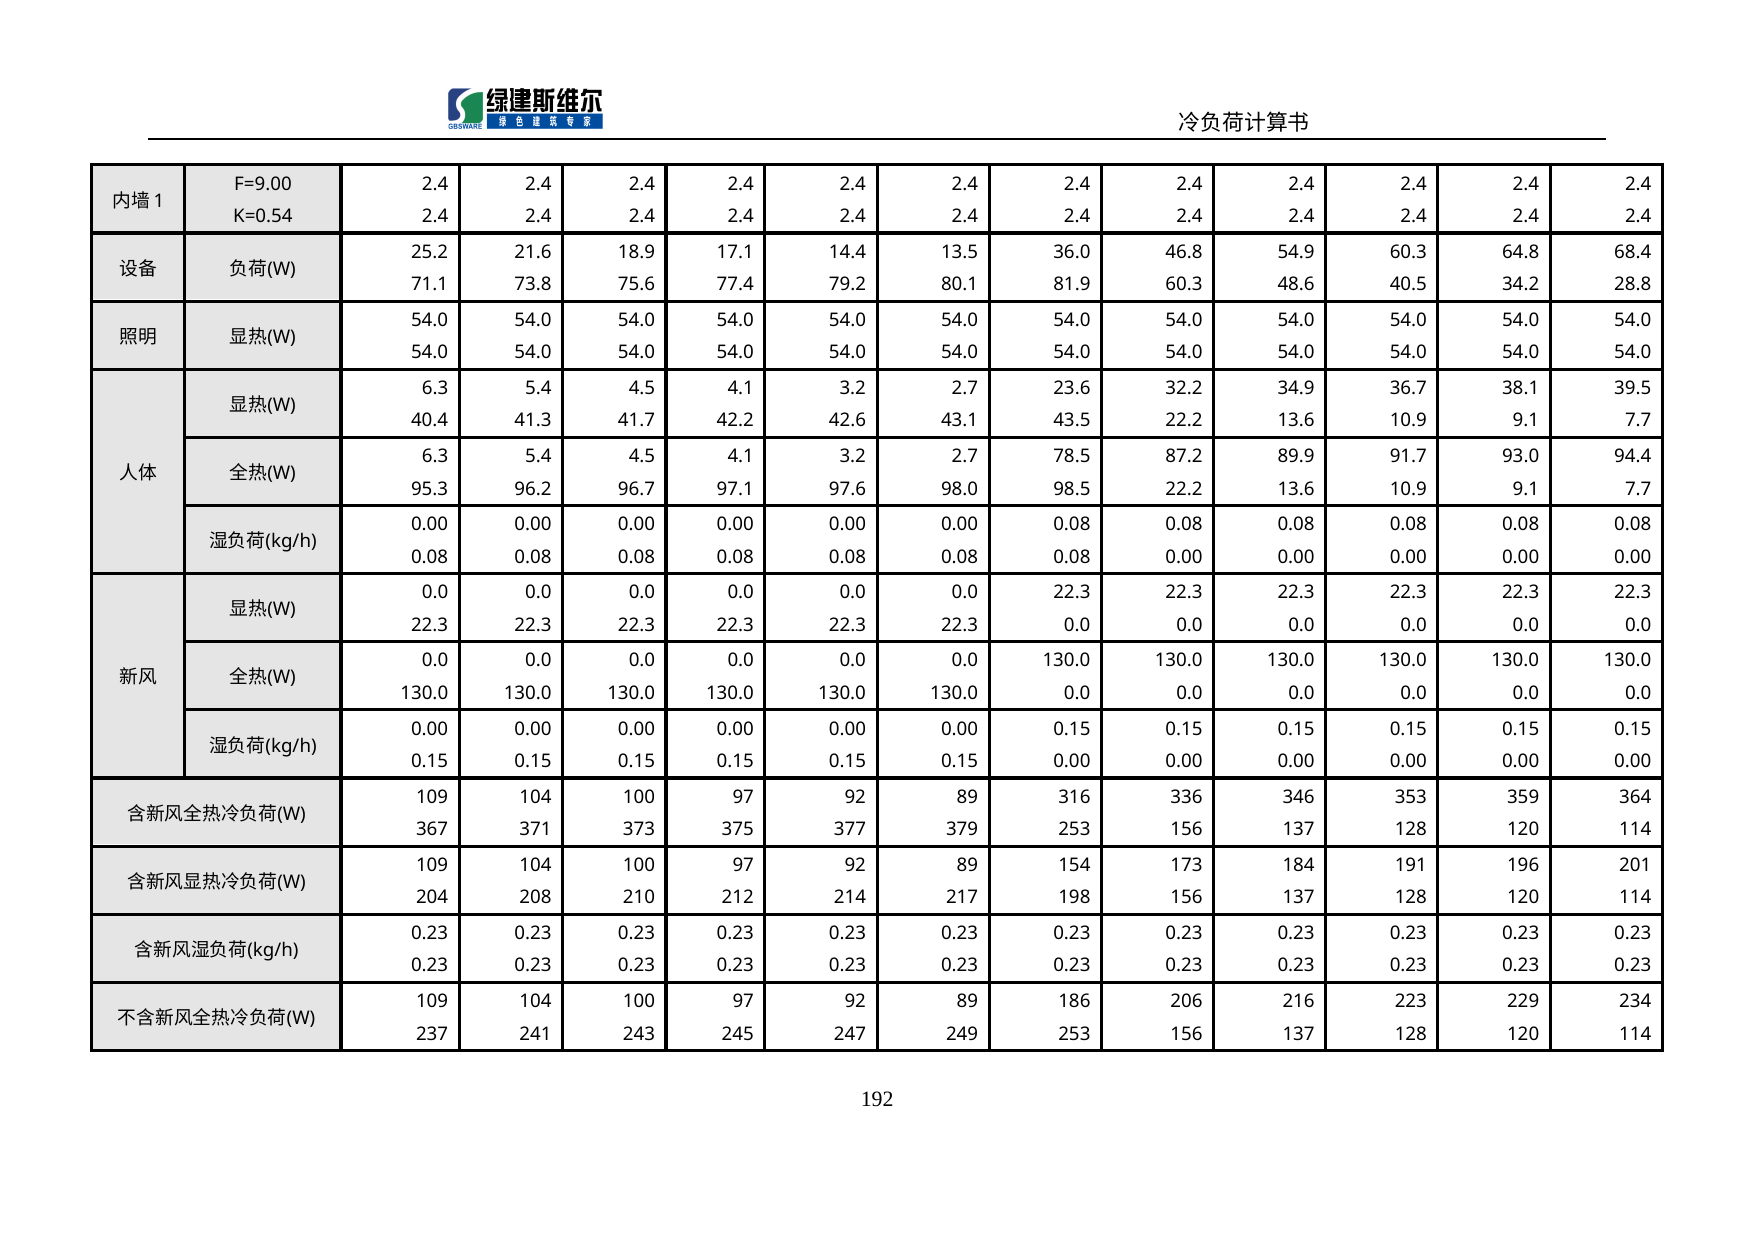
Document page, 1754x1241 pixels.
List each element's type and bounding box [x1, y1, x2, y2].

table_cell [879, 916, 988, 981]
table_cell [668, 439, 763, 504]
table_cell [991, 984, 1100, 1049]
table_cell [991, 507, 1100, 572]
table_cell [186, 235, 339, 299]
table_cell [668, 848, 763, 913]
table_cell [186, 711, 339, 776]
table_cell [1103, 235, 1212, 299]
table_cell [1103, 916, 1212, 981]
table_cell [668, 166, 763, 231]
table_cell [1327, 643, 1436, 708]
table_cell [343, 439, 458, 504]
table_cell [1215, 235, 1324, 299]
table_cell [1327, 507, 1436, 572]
picture [444, 88, 604, 130]
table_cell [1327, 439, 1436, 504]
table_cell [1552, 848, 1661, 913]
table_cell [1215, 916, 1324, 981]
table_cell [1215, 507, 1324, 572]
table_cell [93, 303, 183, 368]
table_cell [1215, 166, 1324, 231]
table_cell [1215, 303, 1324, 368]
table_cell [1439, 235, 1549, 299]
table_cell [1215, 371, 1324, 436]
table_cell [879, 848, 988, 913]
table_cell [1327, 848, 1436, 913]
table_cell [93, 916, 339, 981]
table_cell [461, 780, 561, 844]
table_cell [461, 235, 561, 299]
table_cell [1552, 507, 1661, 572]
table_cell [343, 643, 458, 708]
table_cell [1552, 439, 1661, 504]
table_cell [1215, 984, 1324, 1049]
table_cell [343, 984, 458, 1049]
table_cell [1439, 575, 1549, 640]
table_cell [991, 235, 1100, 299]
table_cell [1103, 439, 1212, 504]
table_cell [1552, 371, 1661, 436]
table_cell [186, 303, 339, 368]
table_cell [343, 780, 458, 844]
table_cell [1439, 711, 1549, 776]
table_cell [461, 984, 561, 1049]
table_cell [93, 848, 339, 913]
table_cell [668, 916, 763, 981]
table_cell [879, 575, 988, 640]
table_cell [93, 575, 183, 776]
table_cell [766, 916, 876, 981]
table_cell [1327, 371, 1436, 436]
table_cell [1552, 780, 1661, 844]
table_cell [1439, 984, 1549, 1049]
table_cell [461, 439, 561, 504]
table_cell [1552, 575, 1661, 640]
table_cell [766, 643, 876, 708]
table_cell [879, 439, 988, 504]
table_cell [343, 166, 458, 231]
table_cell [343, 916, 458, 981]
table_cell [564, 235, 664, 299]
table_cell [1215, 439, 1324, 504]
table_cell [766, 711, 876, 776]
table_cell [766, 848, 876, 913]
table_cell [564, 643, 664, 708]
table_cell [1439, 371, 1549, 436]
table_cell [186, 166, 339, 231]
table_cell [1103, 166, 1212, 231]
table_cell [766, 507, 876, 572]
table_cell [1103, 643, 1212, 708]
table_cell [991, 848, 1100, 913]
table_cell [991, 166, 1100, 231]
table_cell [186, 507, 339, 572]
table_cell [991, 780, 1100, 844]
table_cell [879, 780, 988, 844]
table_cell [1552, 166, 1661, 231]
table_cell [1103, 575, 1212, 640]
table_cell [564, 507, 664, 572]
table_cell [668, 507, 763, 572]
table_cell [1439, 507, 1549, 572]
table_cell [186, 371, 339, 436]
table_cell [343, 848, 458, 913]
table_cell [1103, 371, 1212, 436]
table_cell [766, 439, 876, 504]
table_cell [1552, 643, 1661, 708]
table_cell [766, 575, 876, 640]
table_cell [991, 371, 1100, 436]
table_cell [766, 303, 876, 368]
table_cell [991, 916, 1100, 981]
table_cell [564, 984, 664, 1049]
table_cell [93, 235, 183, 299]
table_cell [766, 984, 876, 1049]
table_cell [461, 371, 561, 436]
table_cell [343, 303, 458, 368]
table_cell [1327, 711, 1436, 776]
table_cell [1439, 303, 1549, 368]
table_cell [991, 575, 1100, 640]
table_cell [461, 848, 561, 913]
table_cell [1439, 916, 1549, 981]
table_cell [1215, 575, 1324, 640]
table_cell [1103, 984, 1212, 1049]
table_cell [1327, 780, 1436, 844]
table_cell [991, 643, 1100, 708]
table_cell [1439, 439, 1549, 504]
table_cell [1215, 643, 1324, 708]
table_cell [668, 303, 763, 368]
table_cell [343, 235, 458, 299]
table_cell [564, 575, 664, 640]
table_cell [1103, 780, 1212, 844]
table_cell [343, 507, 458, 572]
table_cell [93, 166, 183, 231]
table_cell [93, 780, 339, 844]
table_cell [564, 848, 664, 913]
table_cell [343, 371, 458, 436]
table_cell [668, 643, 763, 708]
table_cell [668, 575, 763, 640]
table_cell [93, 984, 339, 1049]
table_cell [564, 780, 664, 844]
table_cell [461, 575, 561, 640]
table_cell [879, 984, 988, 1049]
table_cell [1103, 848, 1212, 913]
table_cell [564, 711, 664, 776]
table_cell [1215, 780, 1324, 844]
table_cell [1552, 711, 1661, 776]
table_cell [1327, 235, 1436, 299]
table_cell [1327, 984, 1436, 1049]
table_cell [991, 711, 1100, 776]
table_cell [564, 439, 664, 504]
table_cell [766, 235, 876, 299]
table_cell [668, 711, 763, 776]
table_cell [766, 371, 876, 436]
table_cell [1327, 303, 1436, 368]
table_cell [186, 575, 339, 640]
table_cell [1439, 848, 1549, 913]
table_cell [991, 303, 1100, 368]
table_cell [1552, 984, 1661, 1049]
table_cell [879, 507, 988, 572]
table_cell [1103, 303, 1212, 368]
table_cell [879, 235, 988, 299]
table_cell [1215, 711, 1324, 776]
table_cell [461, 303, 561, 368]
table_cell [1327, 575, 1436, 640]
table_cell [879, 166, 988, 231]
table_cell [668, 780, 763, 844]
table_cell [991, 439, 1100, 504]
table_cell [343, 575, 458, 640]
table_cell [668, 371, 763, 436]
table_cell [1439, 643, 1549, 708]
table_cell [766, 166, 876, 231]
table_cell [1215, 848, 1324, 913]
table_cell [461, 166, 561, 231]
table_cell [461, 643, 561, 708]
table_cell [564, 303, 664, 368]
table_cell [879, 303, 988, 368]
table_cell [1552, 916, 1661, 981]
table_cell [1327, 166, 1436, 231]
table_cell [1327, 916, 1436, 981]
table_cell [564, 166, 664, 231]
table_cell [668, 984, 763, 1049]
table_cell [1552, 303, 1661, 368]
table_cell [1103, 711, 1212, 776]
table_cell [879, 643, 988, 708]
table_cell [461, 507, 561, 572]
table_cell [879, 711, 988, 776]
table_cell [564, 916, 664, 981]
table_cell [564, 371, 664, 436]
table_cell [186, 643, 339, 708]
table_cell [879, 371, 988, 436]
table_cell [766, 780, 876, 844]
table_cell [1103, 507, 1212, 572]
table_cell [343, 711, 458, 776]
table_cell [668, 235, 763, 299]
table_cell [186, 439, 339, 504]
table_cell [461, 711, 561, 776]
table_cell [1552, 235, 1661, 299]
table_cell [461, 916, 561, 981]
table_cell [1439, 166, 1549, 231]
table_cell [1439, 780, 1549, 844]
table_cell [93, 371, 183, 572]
